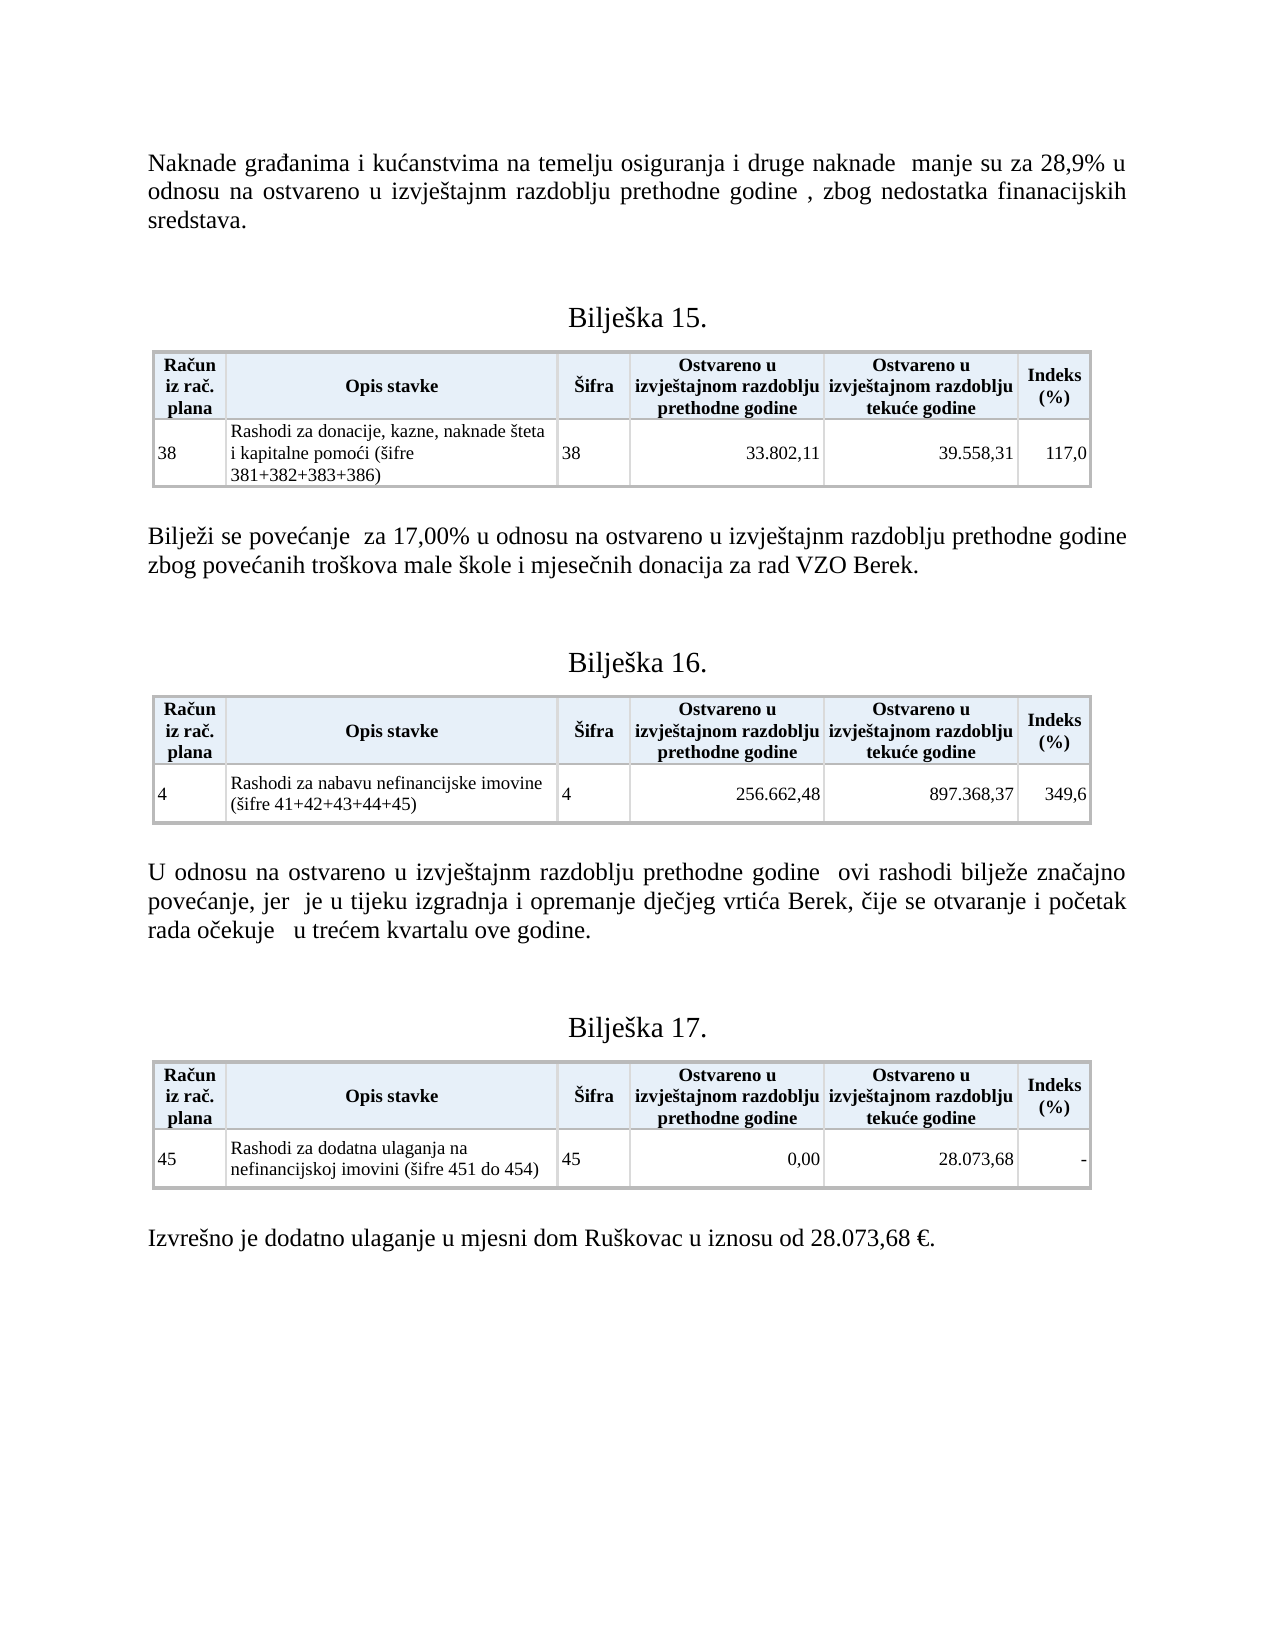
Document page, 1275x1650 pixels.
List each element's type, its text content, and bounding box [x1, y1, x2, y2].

table_cell Rashodi za donacije, kazne, naknade šteta i kapitalne pomoći (šifre 381+382+383+386) [227, 420, 556, 485]
table_cell 349,6 [1019, 765, 1089, 821]
table_header Indeks (%) [1019, 698, 1089, 763]
table_cell 256.662,48 [631, 765, 823, 821]
table_header Račun iz rač. plana [155, 1064, 225, 1128]
table_cell Rashodi za dodatna ulaganja na nefinancijskoj imovini (šifre 451 do 454) [227, 1130, 556, 1186]
table_cell 38 [155, 420, 225, 485]
text Izvrešno je dodatno ulaganje u mjesni dom Ruškovac u iznosu od 28.073,68 €. [148, 1223, 1127, 1251]
table_cell 39.558,31 [825, 420, 1017, 485]
table_header Ostvareno u izvještajnom razdoblju tekuće godine [825, 1064, 1017, 1128]
table_header Ostvareno u izvještajnom razdoblju prethodne godine [631, 354, 823, 418]
text Bilješka 17. [148, 1010, 1127, 1044]
text Naknade građanima i kućanstvima na temelju osiguranja i druge naknade manje su za 28,9% u odnosu na ostvareno u izvještajnm razdoblju prethodne godine , zbog nedostatka finanacijskih sredstava. [148, 148, 1127, 234]
table_cell 4 [559, 765, 629, 821]
table_header Šifra [559, 354, 629, 418]
table_cell 45 [155, 1130, 225, 1186]
table_cell 45 [559, 1130, 629, 1186]
table_cell Rashodi za nabavu nefinancijske imovine (šifre 41+42+43+44+45) [227, 765, 556, 821]
table_cell - [1019, 1130, 1089, 1186]
table_header Ostvareno u izvještajnom razdoblju prethodne godine [631, 698, 823, 763]
table_cell 4 [155, 765, 225, 821]
table_header Ostvareno u izvještajnom razdoblju tekuće godine [825, 698, 1017, 763]
table_cell 117,0 [1019, 420, 1089, 485]
table_header Šifra [559, 698, 629, 763]
table_header Ostvareno u izvještajnom razdoblju prethodne godine [631, 1064, 823, 1128]
table_header Opis stavke [227, 1064, 556, 1128]
table_cell 28.073,68 [825, 1130, 1017, 1186]
table_header Opis stavke [227, 354, 556, 418]
table_cell 0,00 [631, 1130, 823, 1186]
table_cell 897.368,37 [825, 765, 1017, 821]
table_header Šifra [559, 1064, 629, 1128]
table_header Opis stavke [227, 698, 556, 763]
text U odnosu na ostvareno u izvještajnm razdoblju prethodne godine ovi rashodi bilježe značajno povećanje, jer je u tijeku izgradnja i opremanje dječjeg vrtića Berek, čije se otvaranje i početak rada očekuje u trećem kvartalu ove godine. [148, 857, 1127, 944]
text Bilješka 15. [148, 300, 1127, 334]
table_header Račun iz rač. plana [155, 698, 225, 763]
table_header Indeks (%) [1019, 1064, 1089, 1128]
text Bilježi se povećanje za 17,00% u odnosu na ostvareno u izvještajnm razdoblju prethodne godine zbog povećanih troškova male škole i mjesečnih donacija za rad VZO Berek. [148, 521, 1127, 579]
table_cell 33.802,11 [631, 420, 823, 485]
table_cell 38 [559, 420, 629, 485]
text Bilješka 16. [148, 645, 1127, 678]
table_header Ostvareno u izvještajnom razdoblju tekuće godine [825, 354, 1017, 418]
table_header Indeks (%) [1019, 354, 1089, 418]
table_header Račun iz rač. plana [155, 354, 225, 418]
